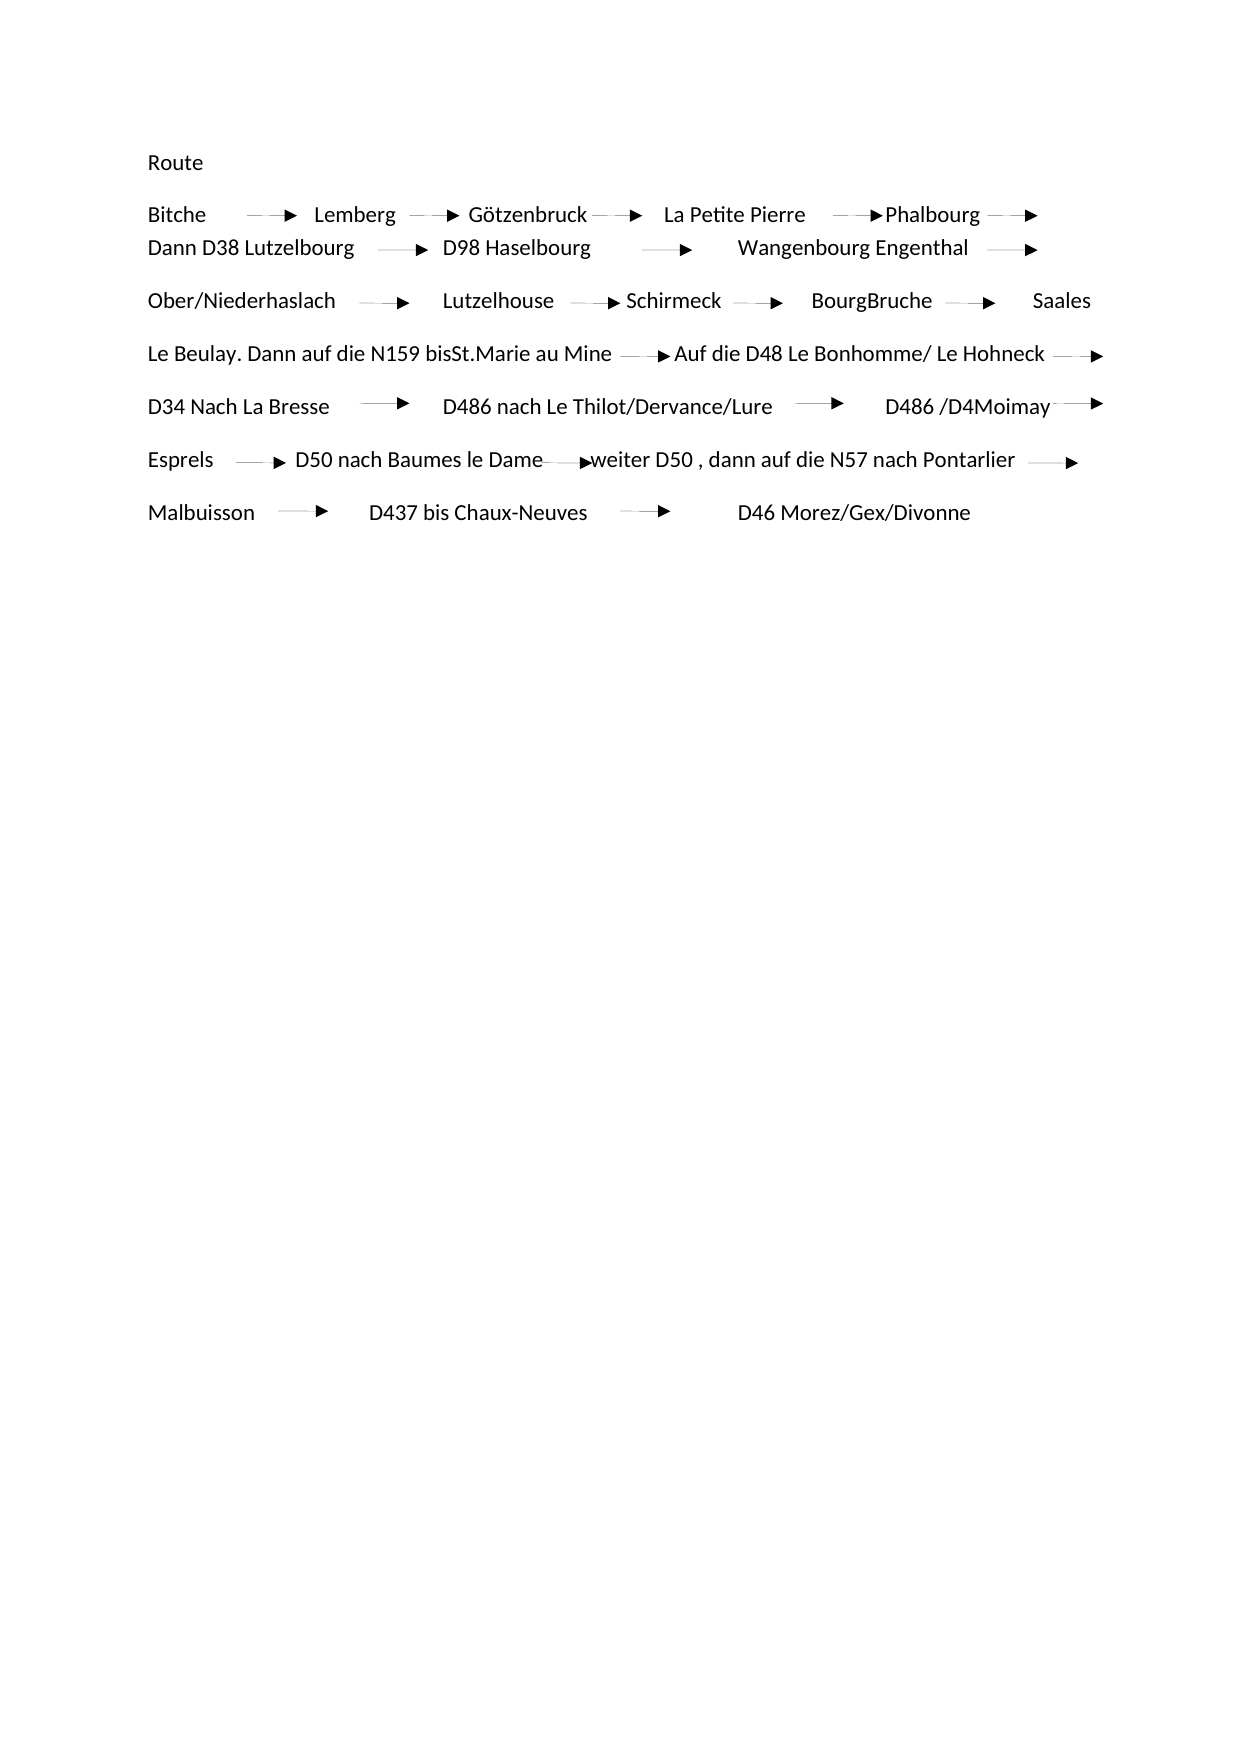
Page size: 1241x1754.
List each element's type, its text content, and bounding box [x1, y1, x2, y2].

text Esprels D50 nach Baumes le Dame weiter D50 , dann auf die N57 nach Pontarlier [148, 445, 1093, 473]
text D34 Nach La Bresse D486 nach Le Thilot/Dervance/Lure D486 /D4Moimay [148, 392, 1093, 420]
text Ober/Niederhaslach Lutzelhouse Schirmeck BourgBruche Saales [148, 286, 1093, 314]
text Malbuisson D437 bis Chaux-Neuves D46 Morez/Gex/Divonne [148, 498, 1093, 526]
text Route [148, 148, 1093, 176]
text Bitche Lemberg Götzenbruck La Petite Pierre Phalbourg Dann D38 Lutzelbourg D98 Haselbourg Wangenbourg Engenthal [148, 201, 1093, 261]
text Le Beulay. Dann auf die N159 bisSt.Marie au Mine Auf die D48 Le Bonhomme/ Le Hohneck [148, 339, 1093, 367]
